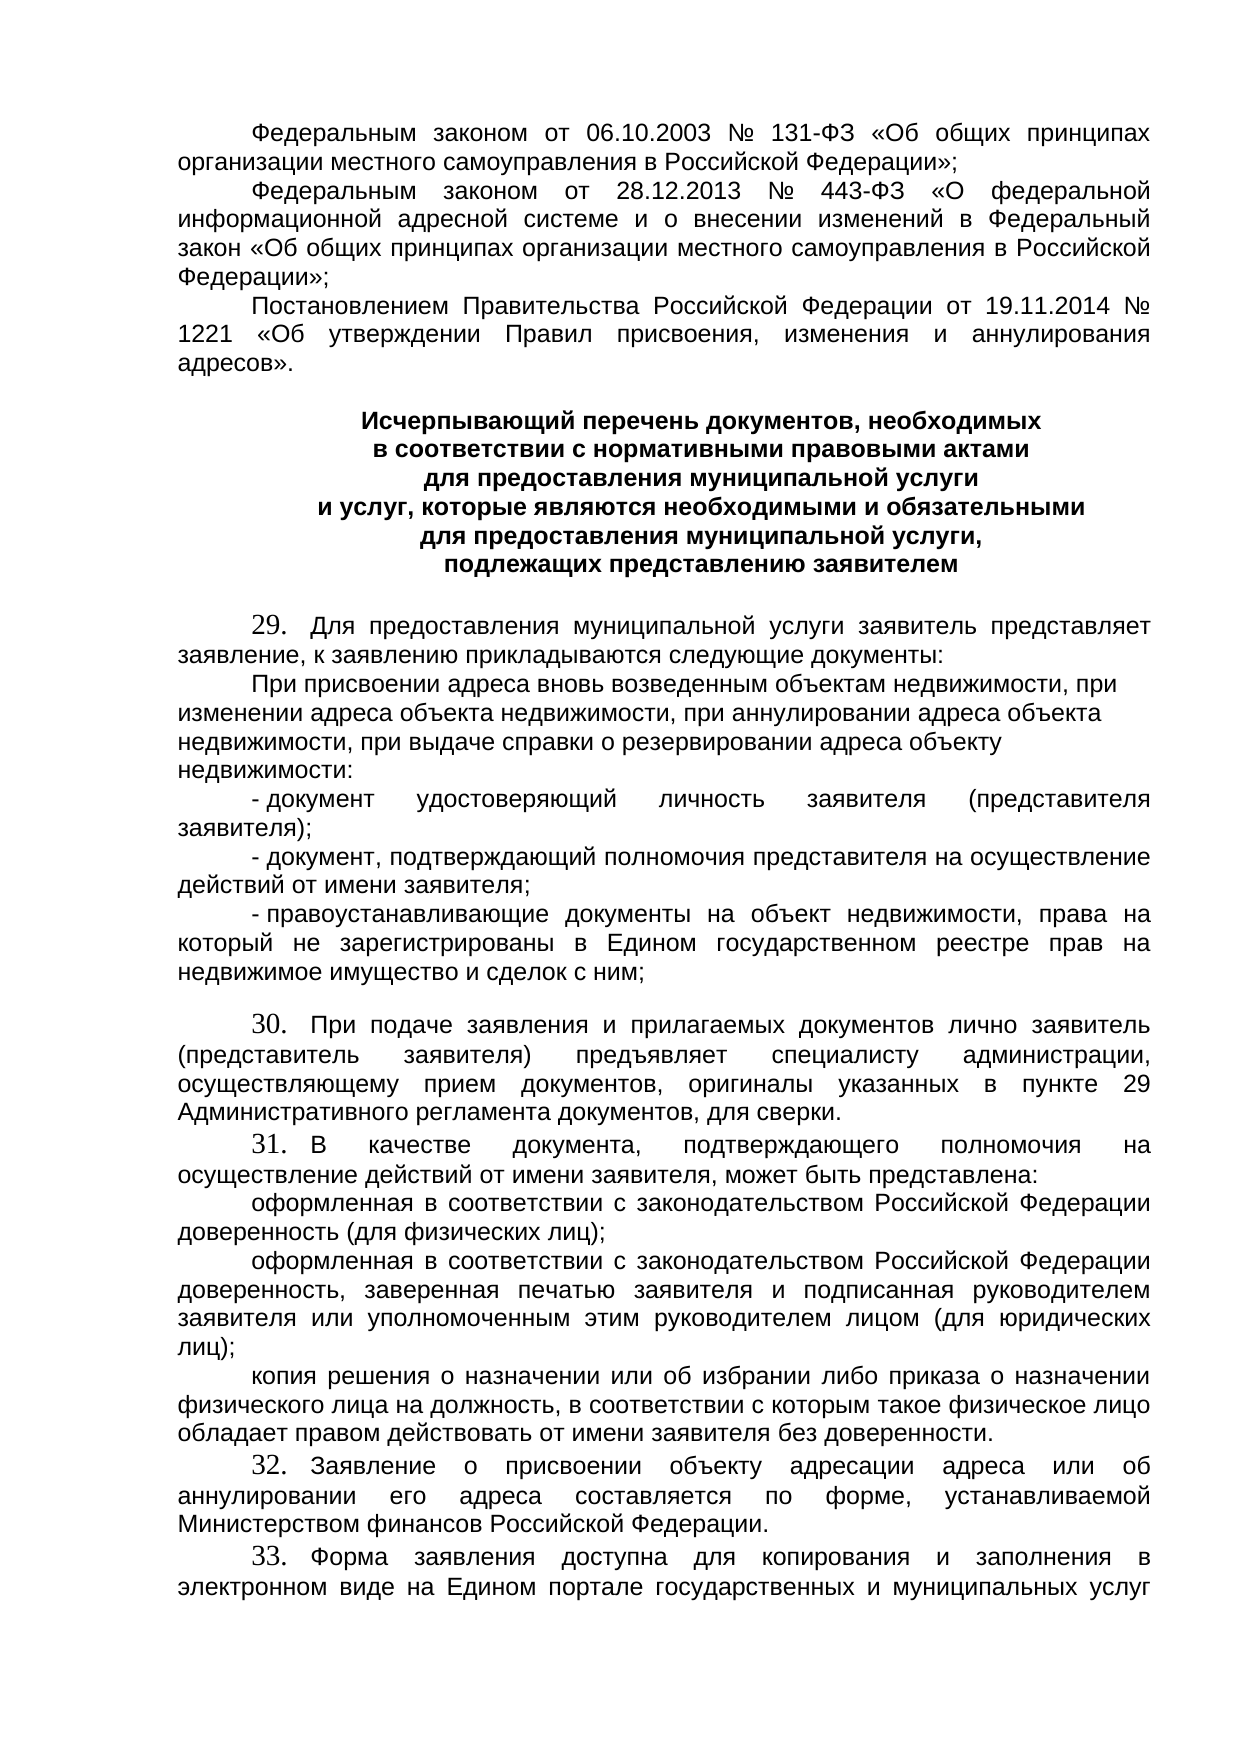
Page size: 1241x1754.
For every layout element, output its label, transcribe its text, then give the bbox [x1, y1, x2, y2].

list Для предоставления муниципальной услуги заявитель представляет заявление, к заявлению прикладываются следующие документы: [177, 607, 1152, 669]
text оформленная в соответствии с законодательством Российской Федерации доверенность (для физических лиц); [177, 1188, 1152, 1246]
text Постановлением Правительства Российской Федерации от 19.11.2014 № 1221 «Об утверждении Правил присвоения, изменения и аннулирования адресов». [177, 291, 1152, 377]
text При присвоении адреса вновь возведенным объектам недвижимости, при изменении адреса объекта недвижимости, при аннулировании адреса объекта недвижимости, при выдаче справки о резервировании адреса объекту недвижимости: [177, 669, 1152, 784]
text копия решения о назначении или об избрании либо приказа о назначении физического лица на должность, в соответствии с которым такое физическое лицо обладает правом действовать от имени заявителя без доверенности. [177, 1361, 1152, 1447]
text Исчерпывающий перечень документов, необходимых [177, 406, 1152, 434]
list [177, 1538, 1152, 1600]
list Заявление о присвоении объекту адресации адреса или об аннулировании его адреса составляется по форме, устанавливаемой Министерством финансов Российской Федерации. [177, 1447, 1152, 1538]
text - правоустанавливающие документы на объект недвижимости, права на который не зарегистрированы в Едином государственном реестре прав на недвижимое имущество и сделок с ним; [177, 899, 1152, 985]
text для предоставления муниципальной услуги [177, 463, 1152, 492]
text Федеральным законом от 28.12.2013 № 443-ФЗ «О федеральной информационной адресной системе и о внесении изменений в Федеральный закон «Об общих принципах организации местного самоуправления в Российской Федерации»; [177, 176, 1152, 291]
text - документ удостоверяющий личность заявителя (представителя заявителя); [177, 784, 1152, 842]
text Федеральным законом от 06.10.2003 № 131-ФЗ «Об общих принципах организации местного самоуправления в Российской Федерации»; [177, 118, 1152, 176]
list В качестве документа, подтверждающего полномочия на осуществление действий от имени заявителя, может быть представлена: [177, 1126, 1152, 1188]
text оформленная в соответствии с законодательством Российской Федерации доверенность, заверенная печатью заявителя и подписанная руководителем заявителя или уполномоченным этим руководителем лицом (для юридических лиц); [177, 1246, 1152, 1361]
text подлежащих представлению заявителем [177, 549, 1152, 578]
text в соответствии с нормативными правовыми актами [177, 434, 1152, 463]
text - документ, подтверждающий полномочия представителя на осуществление действий от имени заявителя; [177, 842, 1152, 899]
text и услуг, которые являются необходимыми и обязательными [177, 492, 1152, 521]
text для предоставления муниципальной услуги, [177, 521, 1152, 549]
list При подаче заявления и прилагаемых документов лично заявитель (представитель заявителя) предъявляет специалисту администрации, осуществляющему прием документов, оригиналы указанных в пункте 29 Административного регламента документов, для сверки. [177, 1006, 1152, 1126]
